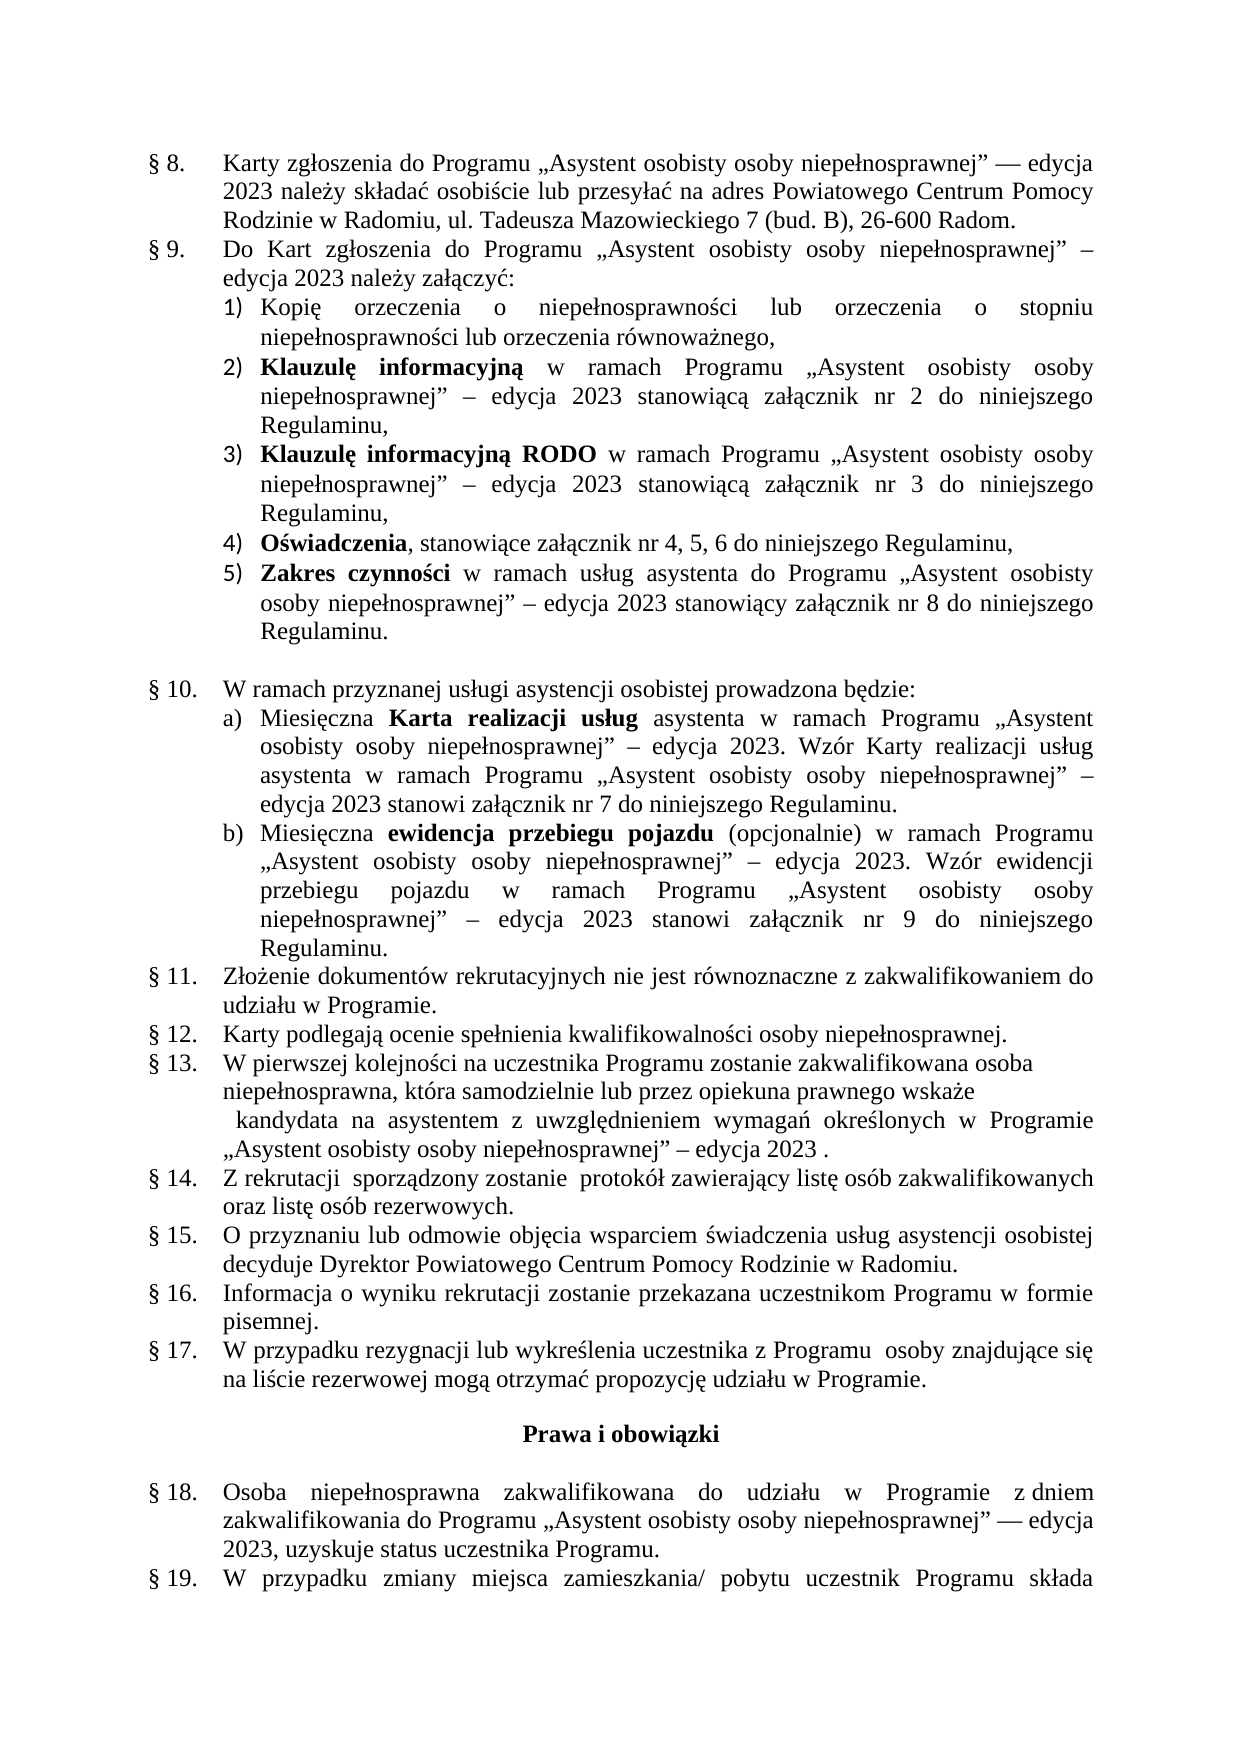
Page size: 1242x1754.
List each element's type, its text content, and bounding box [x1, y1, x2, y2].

text § 12. Karty podlegają ocenie spełnienia kwalifikowalności osoby niepełnosprawnej. [148, 1019, 1094, 1048]
list Oświadczenia, stanowiące załącznik nr 4, 5, 6 do niniejszego Regulaminu, [223, 527, 1094, 557]
text § 8. Karty zgłoszenia do Programu „Asystent osobisty osoby niepełnosprawnej” — edycja 2023 należy składać osobiście lub przesyłać na adres Powiatowego Centrum Pomocy Rodzinie w Radomiu, ul. Tadeusza Mazowieckiego 7 (bud. B), 26-600 Radom. [148, 148, 1094, 234]
text § 13. W pierwszej kolejności na uczestnika Programu zostanie zakwalifikowana osoba [148, 1048, 1094, 1076]
text § 17. W przypadku rezygnacji lub wykreślenia uczestnika z Programu osoby znajdujące się na liście rezerwowej mogą otrzymać propozycję udziału w Programie. [148, 1335, 1094, 1393]
list Miesięczna Karta realizacji usług asystenta w ramach Programu „Asystent osobisty osoby niepełnosprawnej” – edycja 2023. Wzór Karty realizacji usług asystenta w ramach Programu „Asystent osobisty osoby niepełnosprawnej” – edycja 2023 stanowi załącznik nr 7 do niniejszego Regulaminu. [223, 703, 1094, 818]
text kandydata na asystentem z uwzględnieniem wymagań określonych w Programie „Asystent osobisty osoby niepełnosprawnej” – edycja 2023 . [223, 1105, 1094, 1163]
text Prawa i obowiązki [148, 1419, 1094, 1448]
text § 10. W ramach przyznanej usługi asystencji osobistej prowadzona będzie: [148, 674, 1094, 703]
text § 14. Z rekrutacji sporządzony zostanie protokół zawierający listę osób zakwalifikowanych oraz listę osób rezerwowych. [148, 1163, 1094, 1220]
text § 9. Do Kart zgłoszenia do Programu „Asystent osobisty osoby niepełnosprawnej” – edycja 2023 należy załączyć: [148, 234, 1094, 291]
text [148, 1563, 1094, 1592]
text § 11. Złożenie dokumentów rekrutacyjnych nie jest równoznaczne z zakwalifikowaniem do udziału w Programie. [148, 961, 1094, 1019]
list Kopię orzeczenia o niepełnosprawności lub orzeczenia o stopniu niepełnosprawności lub orzeczenia równoważnego, [223, 291, 1094, 351]
list Klauzulę informacyjną RODO w ramach Programu „Asystent osobisty osoby niepełnosprawnej” – edycja 2023 stanowiącą załącznik nr 3 do niniejszego Regulaminu, [223, 439, 1094, 527]
text niepełnosprawna, która samodzielnie lub przez opiekuna prawnego wskaże [148, 1076, 1094, 1105]
text § 16. Informacja o wyniku rekrutacji zostanie przekazana uczestnikom Programu w formie pisemnej. [148, 1278, 1094, 1335]
list Klauzulę informacyjną w ramach Programu „Asystent osobisty osoby niepełnosprawnej” – edycja 2023 stanowiącą załącznik nr 2 do niniejszego Regulaminu, [223, 351, 1094, 439]
list Miesięczna ewidencja przebiegu pojazdu (opcjonalnie) w ramach Programu „Asystent osobisty osoby niepełnosprawnej” – edycja 2023. Wzór ewidencji przebiegu pojazdu w ramach Programu „Asystent osobisty osoby niepełnosprawnej” – edycja 2023 stanowi załącznik nr 9 do niniejszego Regulaminu. [223, 818, 1094, 961]
text § 15. O przyznaniu lub odmowie objęcia wsparciem świadczenia usług asystencji osobistej decyduje Dyrektor Powiatowego Centrum Pomocy Rodzinie w Radomiu. [148, 1220, 1094, 1278]
list Zakres czynności w ramach usług asystenta do Programu „Asystent osobisty osoby niepełnosprawnej” – edycja 2023 stanowiący załącznik nr 8 do niniejszego Regulaminu. [223, 557, 1094, 645]
text § 18. Osoba niepełnosprawna zakwalifikowana do udziału w Programie z dniem zakwalifikowania do Programu „Asystent osobisty osoby niepełnosprawnej” — edycja 2023, uzyskuje status uczestnika Programu. [148, 1477, 1094, 1563]
